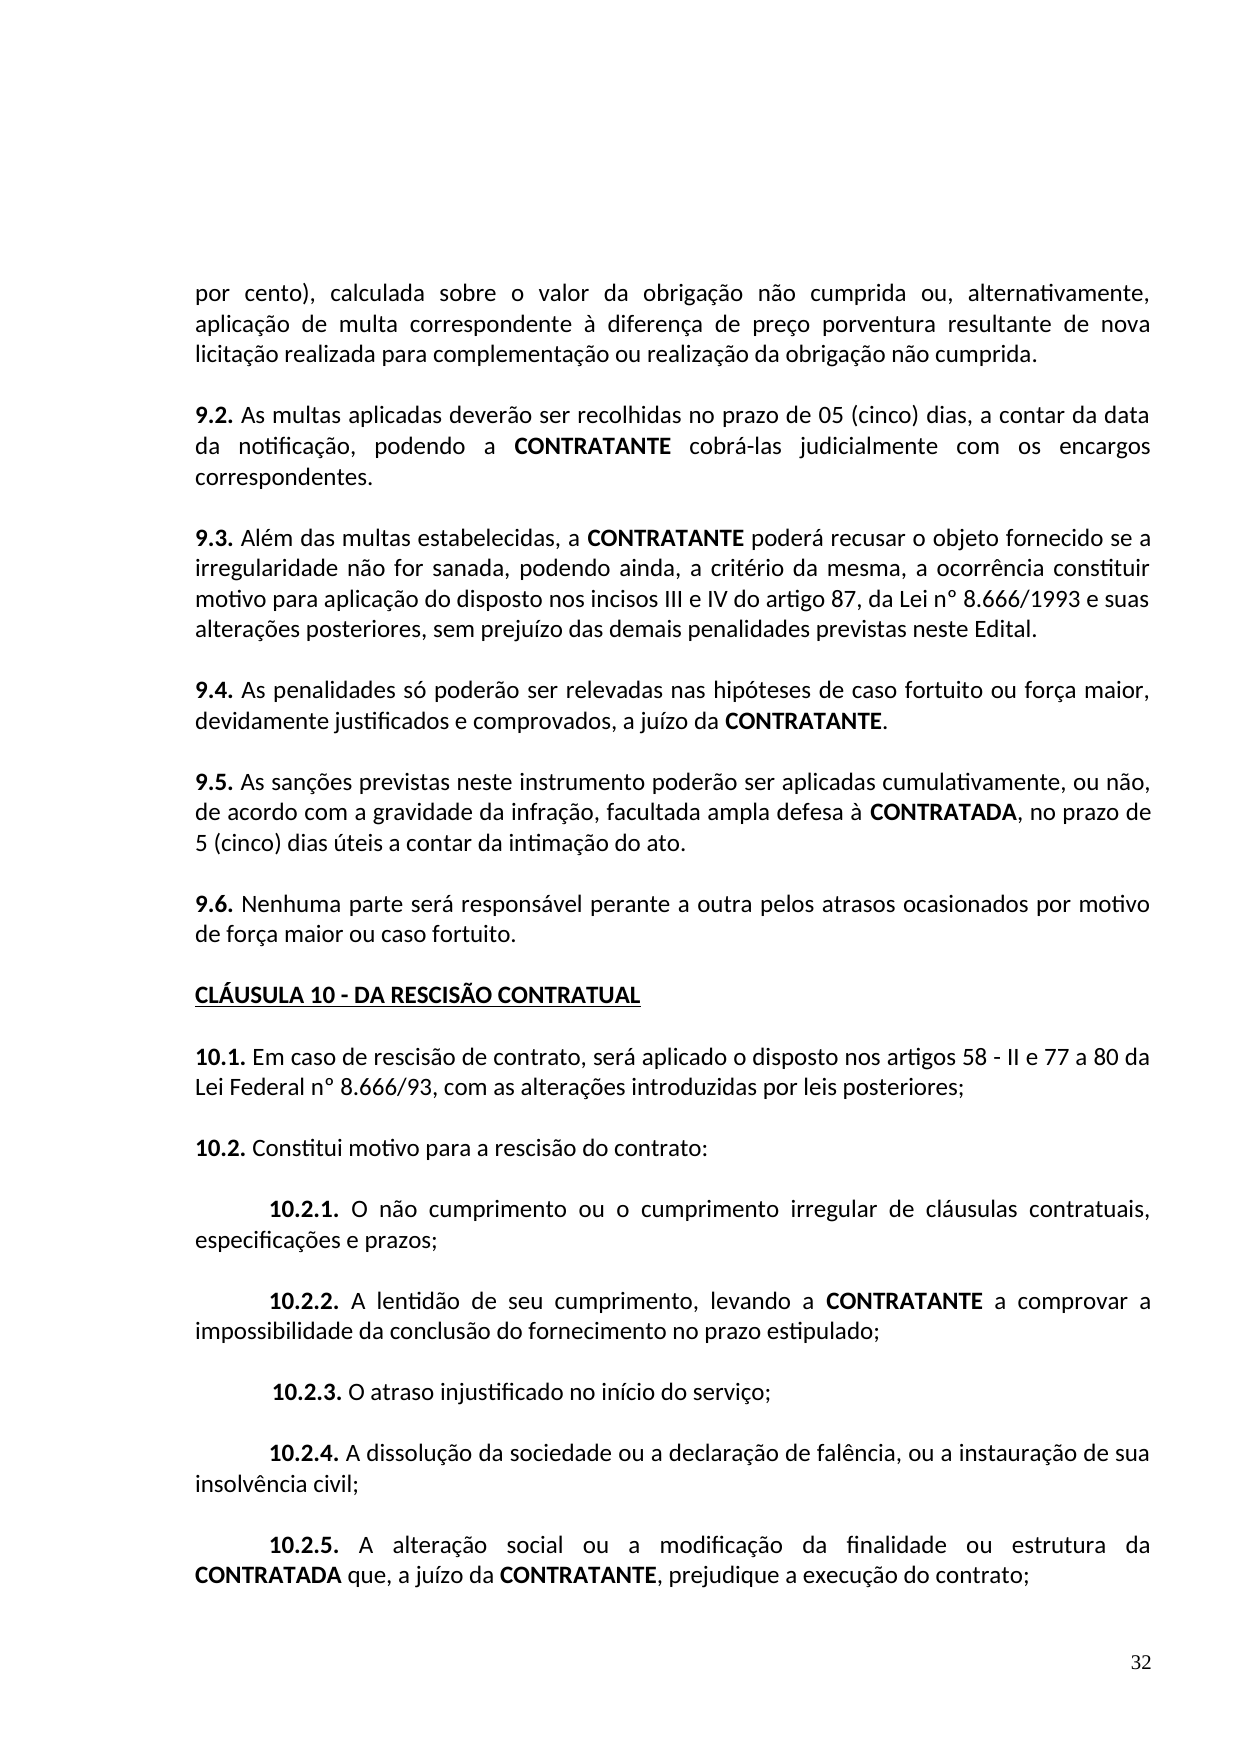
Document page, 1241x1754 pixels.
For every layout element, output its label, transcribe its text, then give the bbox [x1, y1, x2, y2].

text 10.1. Em caso de rescisão de contrato, será aplicado o disposto nos artigos 58 - II e 80 da Lei Federal nº 8.666/93, com as alterações introduzidas por leis posteriores; [195, 1041, 1152, 1102]
text 9.4. As penalidades só poderão ser relevadas nas hipóteses de caso fortuito ou força maior, devidamente justificados e comprovados, a juízo da CONTRATANTE. [195, 674, 1152, 735]
text 10.2.2. A lentidão de seu cumprimento, levando a CONTRATANTE a comprovar a impossibilidade da conclusão do fornecimento no prazo estipulado; [195, 1285, 1152, 1346]
text 10.2. Constitui motivo para a rescisão do contrato: [195, 1132, 1152, 1163]
text CLÁUSULA 10 - DA RESCISÃO CONTRATUAL [195, 979, 1152, 1010]
text 9.3. Além das multas estabelecidas, a CONTRATANTE poderá recusar o objeto fornecido se a irregularidade não for sanada, podendo ainda, a critério da mesma, a ocorrência constituir motivo para aplicação do disposto nos incisos III e IV do artigo 87, da Lei nº 8.666/1993 e suas alterações posteriores, sem prejuízo das demais penalidades previstas neste Edital. [195, 522, 1152, 644]
text 10.2.1. O não cumprimento ou o cumprimento irregular de cláusulas contratuais, especificações e prazos; [195, 1193, 1152, 1254]
text 10.2.4. A dissolução da sociedade ou a declaração de falência, ou a instauração de sua insolvência civil; [195, 1437, 1152, 1498]
text 10.2.3. O atraso injustificado no início do serviço; [195, 1376, 1152, 1407]
text 9.2. As multas aplicadas deverão ser recolhidas no prazo de 05 (cinco) dias, a contar da data da notificação, podendo a CONTRATANTE cobrá-las judicialmente com os encargos correspondentes. [195, 400, 1152, 491]
text 10.2.5. A alteração social ou a modificação da finalidade ou estrutura da CONTRATADA que, a juízo da CONTRATANTE, prejudique a execução do contrato; [195, 1529, 1152, 1590]
text 9.6. Nenhuma parte será responsável perante a outra pelos atrasos ocasionados por motivo de força maior ou caso fortuito. [195, 888, 1152, 949]
text 9.5. As sanções previstas neste instrumento poderão ser aplicadas cumulativamente, ou não, de acordo com a gravidade da infração, facultada ampla defesa à CONTRATADA, no prazo de 5 (cinco) dias úteis a contar da intimação do ato. [195, 766, 1152, 857]
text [195, 278, 1152, 369]
